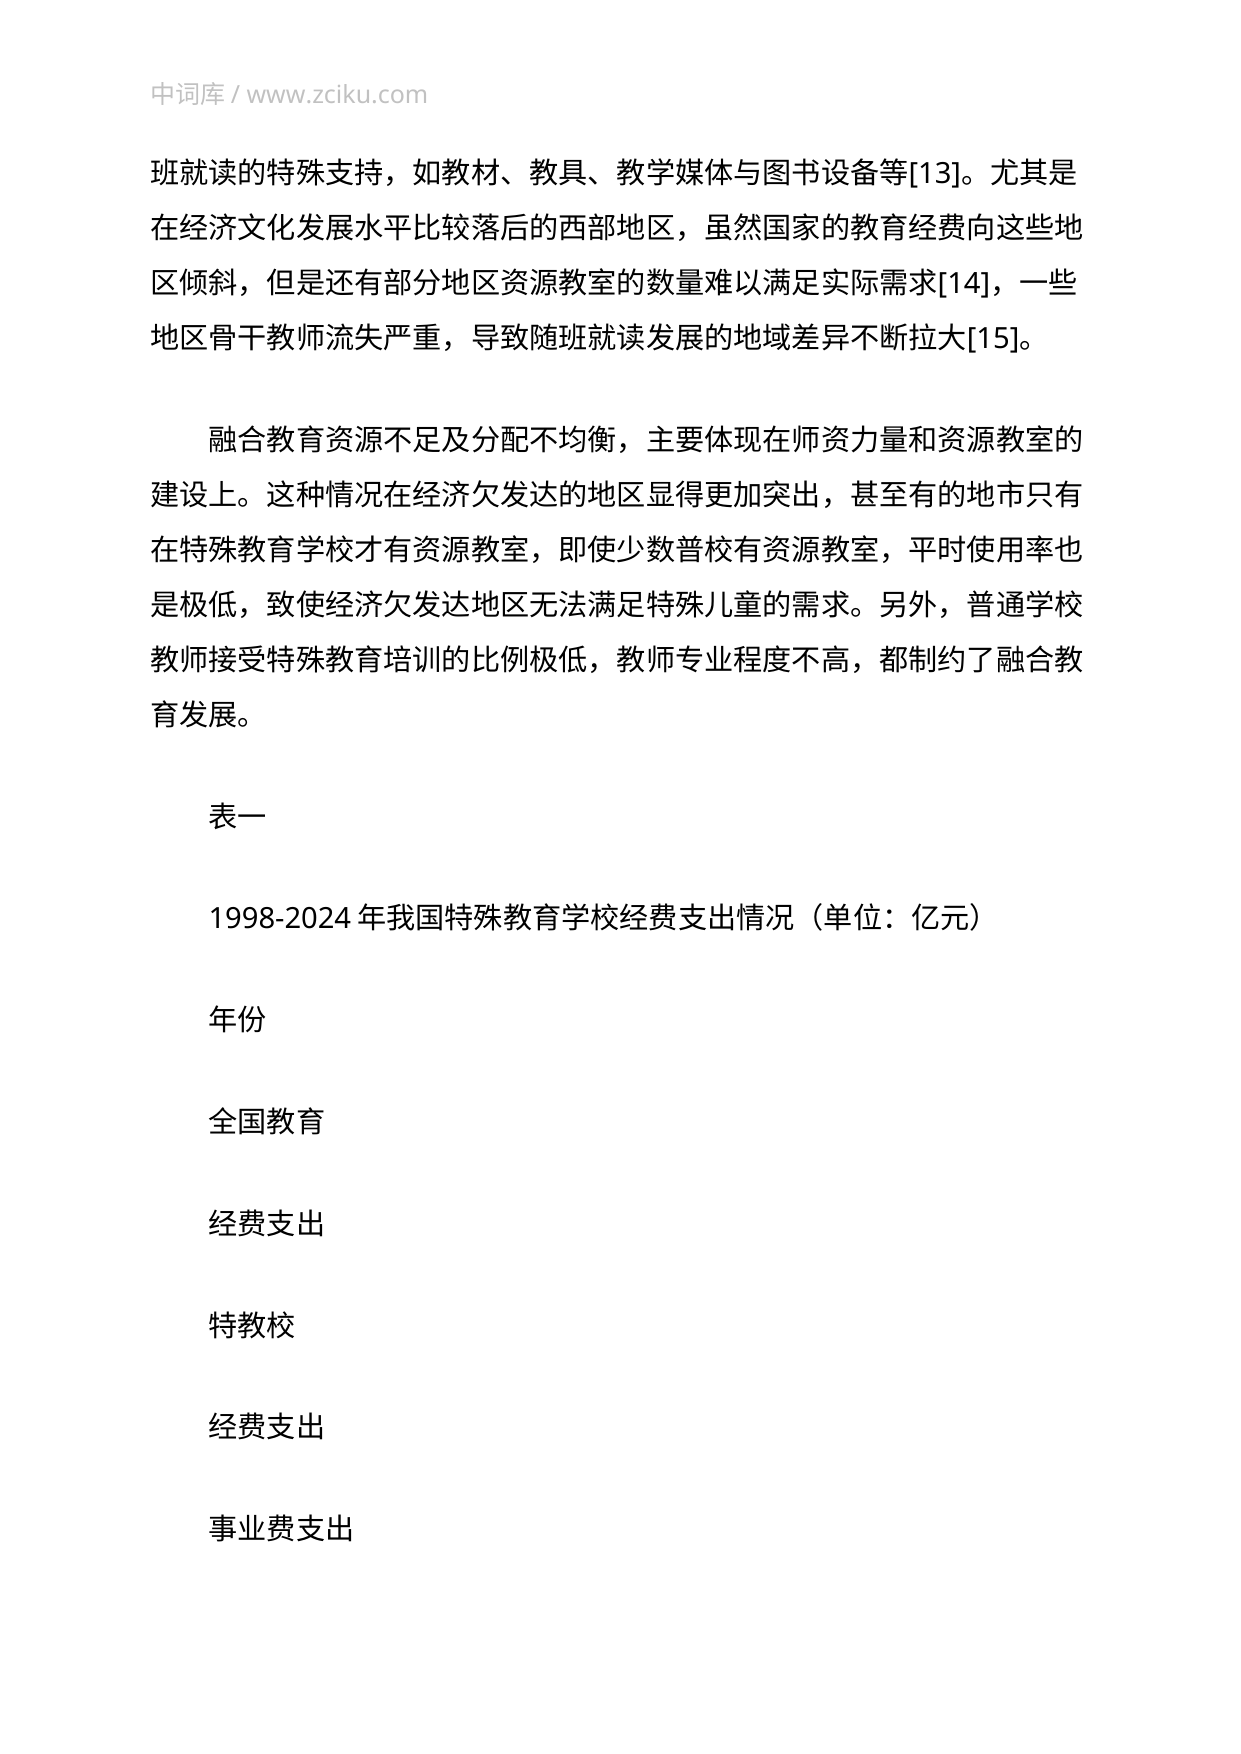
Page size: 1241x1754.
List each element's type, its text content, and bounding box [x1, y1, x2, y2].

text 经费支出 [150, 1200, 1090, 1243]
text 融合教育资源不足及分配不均衡，主要体现在师资力量和资源教室的建设上。这种情况在经济欠发达的地区显得更加突出，甚至有的地市只有在特殊教育学校才有资源教室，即使少数普校有资源教室，平时使用率也是极低，致使经济欠发达地区无法满足特殊儿童的需求。另外，普通学校教师接受特殊教育培训的比例极低，教师专业程度不高，都制约了融合教育发展。 [150, 417, 1090, 734]
text 事业费支出 [150, 1506, 1090, 1548]
text 表一 [150, 793, 1090, 835]
text 1998-2024年我国特殊教育学校经费支出情况（单位：亿元） [150, 895, 1090, 937]
text 全国教育 [150, 1099, 1090, 1141]
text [150, 150, 1090, 357]
text 经费支出 [150, 1404, 1090, 1446]
text 年份 [150, 997, 1090, 1039]
text 特教校 [150, 1302, 1090, 1344]
